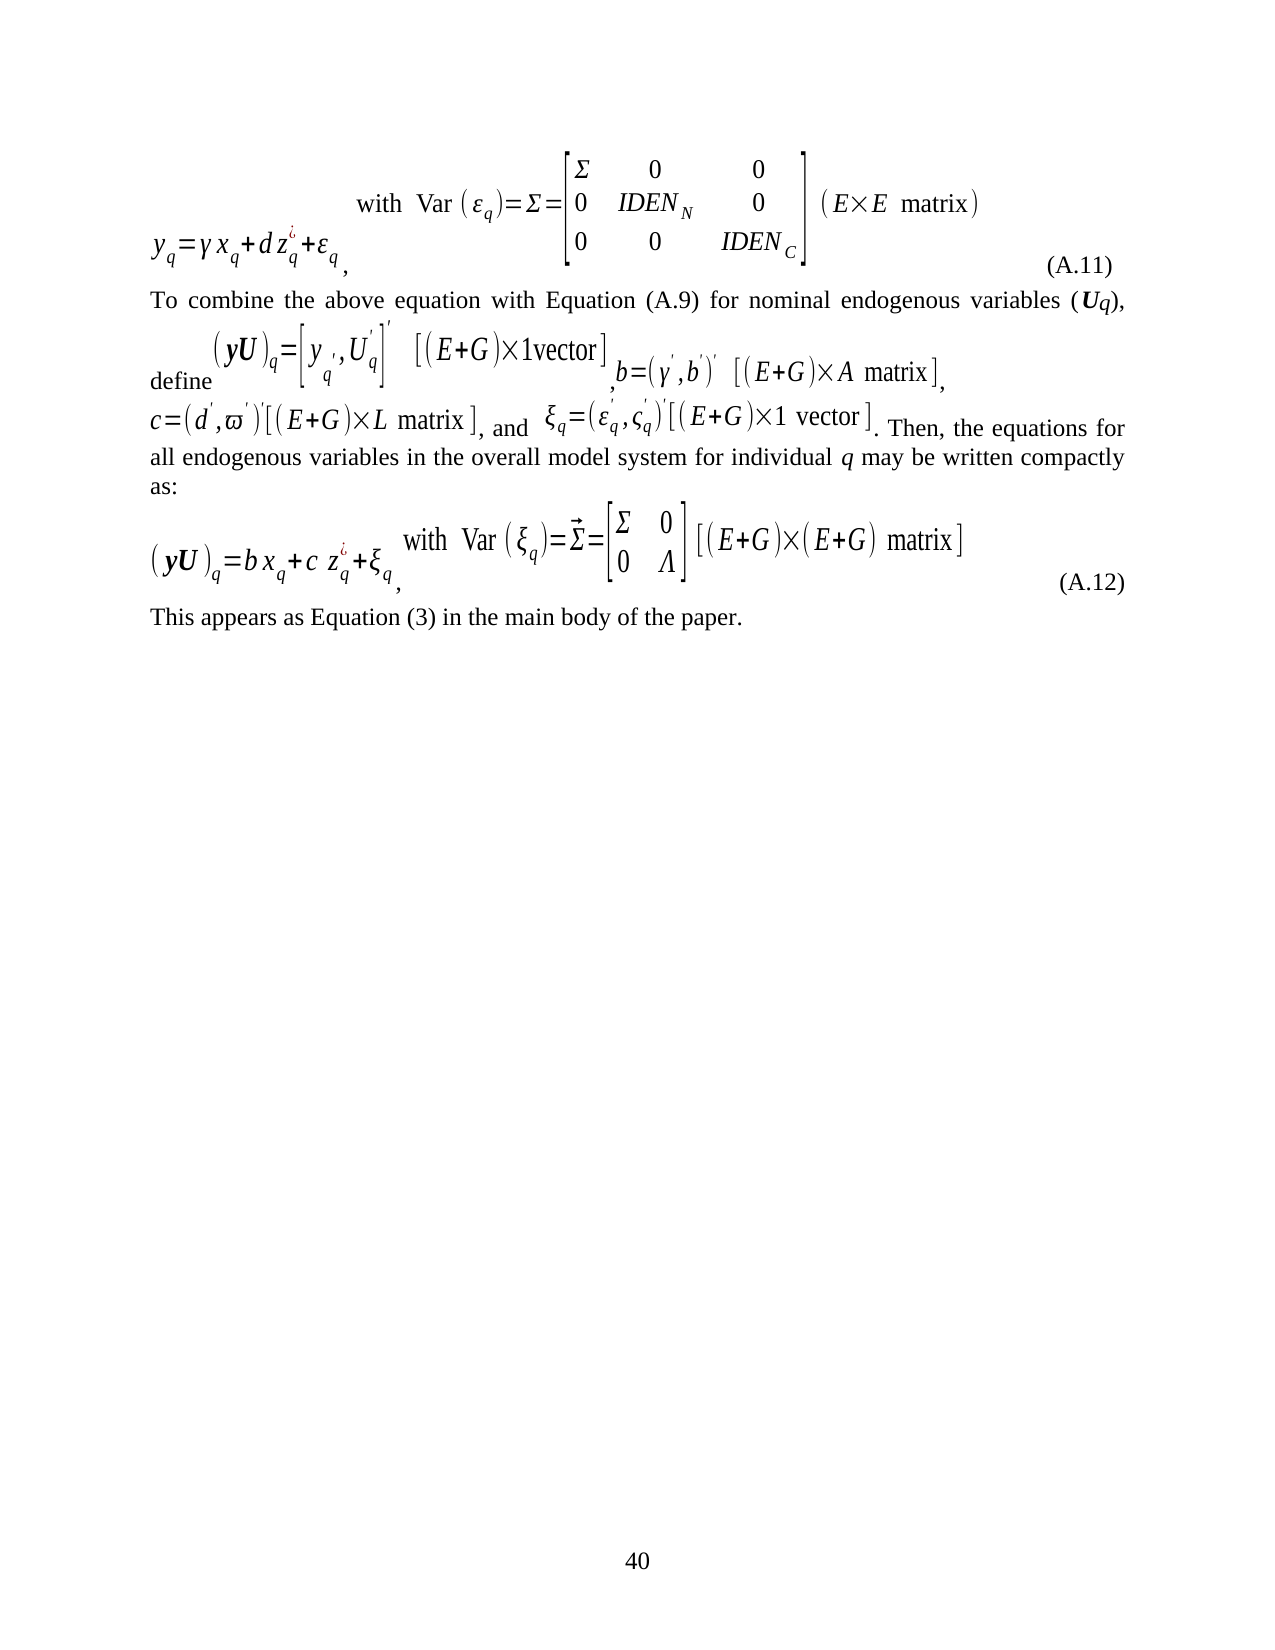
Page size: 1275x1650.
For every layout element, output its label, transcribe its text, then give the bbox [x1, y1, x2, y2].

text , (A.11) [150, 150, 1125, 279]
text This appears as Equation (3) in the main body of the paper. [150, 602, 1125, 631]
text To combine the above equation with Equation (A.9) for nominal endogenous variables (Uq), define,, , and . Then, the equations for all endogenous variables in the overall model system for individual q may be written compactly as: [150, 285, 1125, 500]
text , (A.12) [150, 500, 1125, 596]
